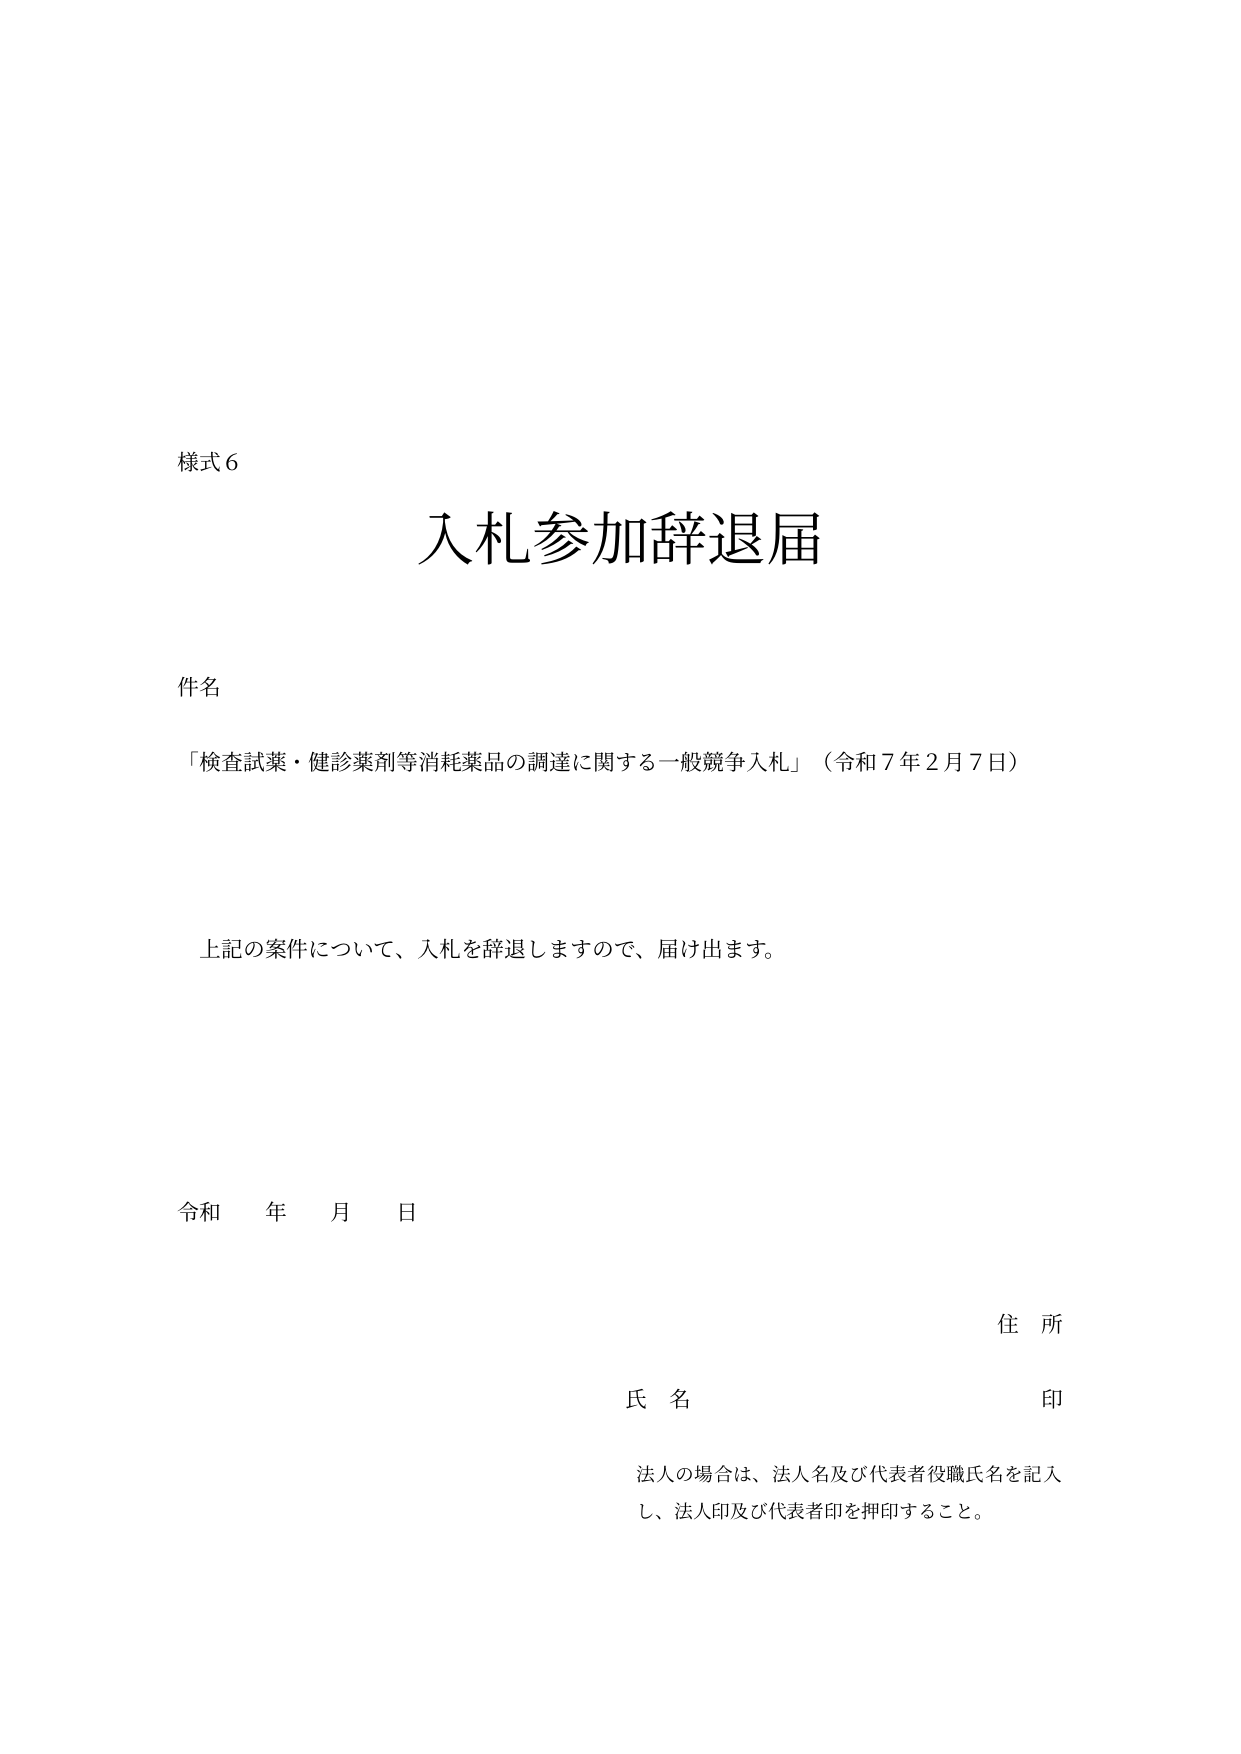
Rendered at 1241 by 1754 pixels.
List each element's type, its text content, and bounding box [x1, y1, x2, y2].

text 令和 年 月 日 [177, 1192, 1063, 1229]
text 法人の場合は、法人名及び代表者役職氏名を記入し、法人印及び代表者印を押印すること。 [637, 1454, 1063, 1529]
text 氏 名 印 [177, 1379, 1063, 1417]
text 件名 [177, 667, 1063, 704]
text 上記の案件について、入札を辞退しますので、届け出ます。 [177, 929, 1063, 967]
text 様式６ [177, 442, 1063, 479]
text 入札参加辞退届 [177, 479, 1063, 592]
text 「検査試薬・健診薬剤等消耗薬品の調達に関する一般競争入札」（令和７年２月７日） [177, 742, 1063, 779]
text 住 所 [177, 1304, 1063, 1342]
